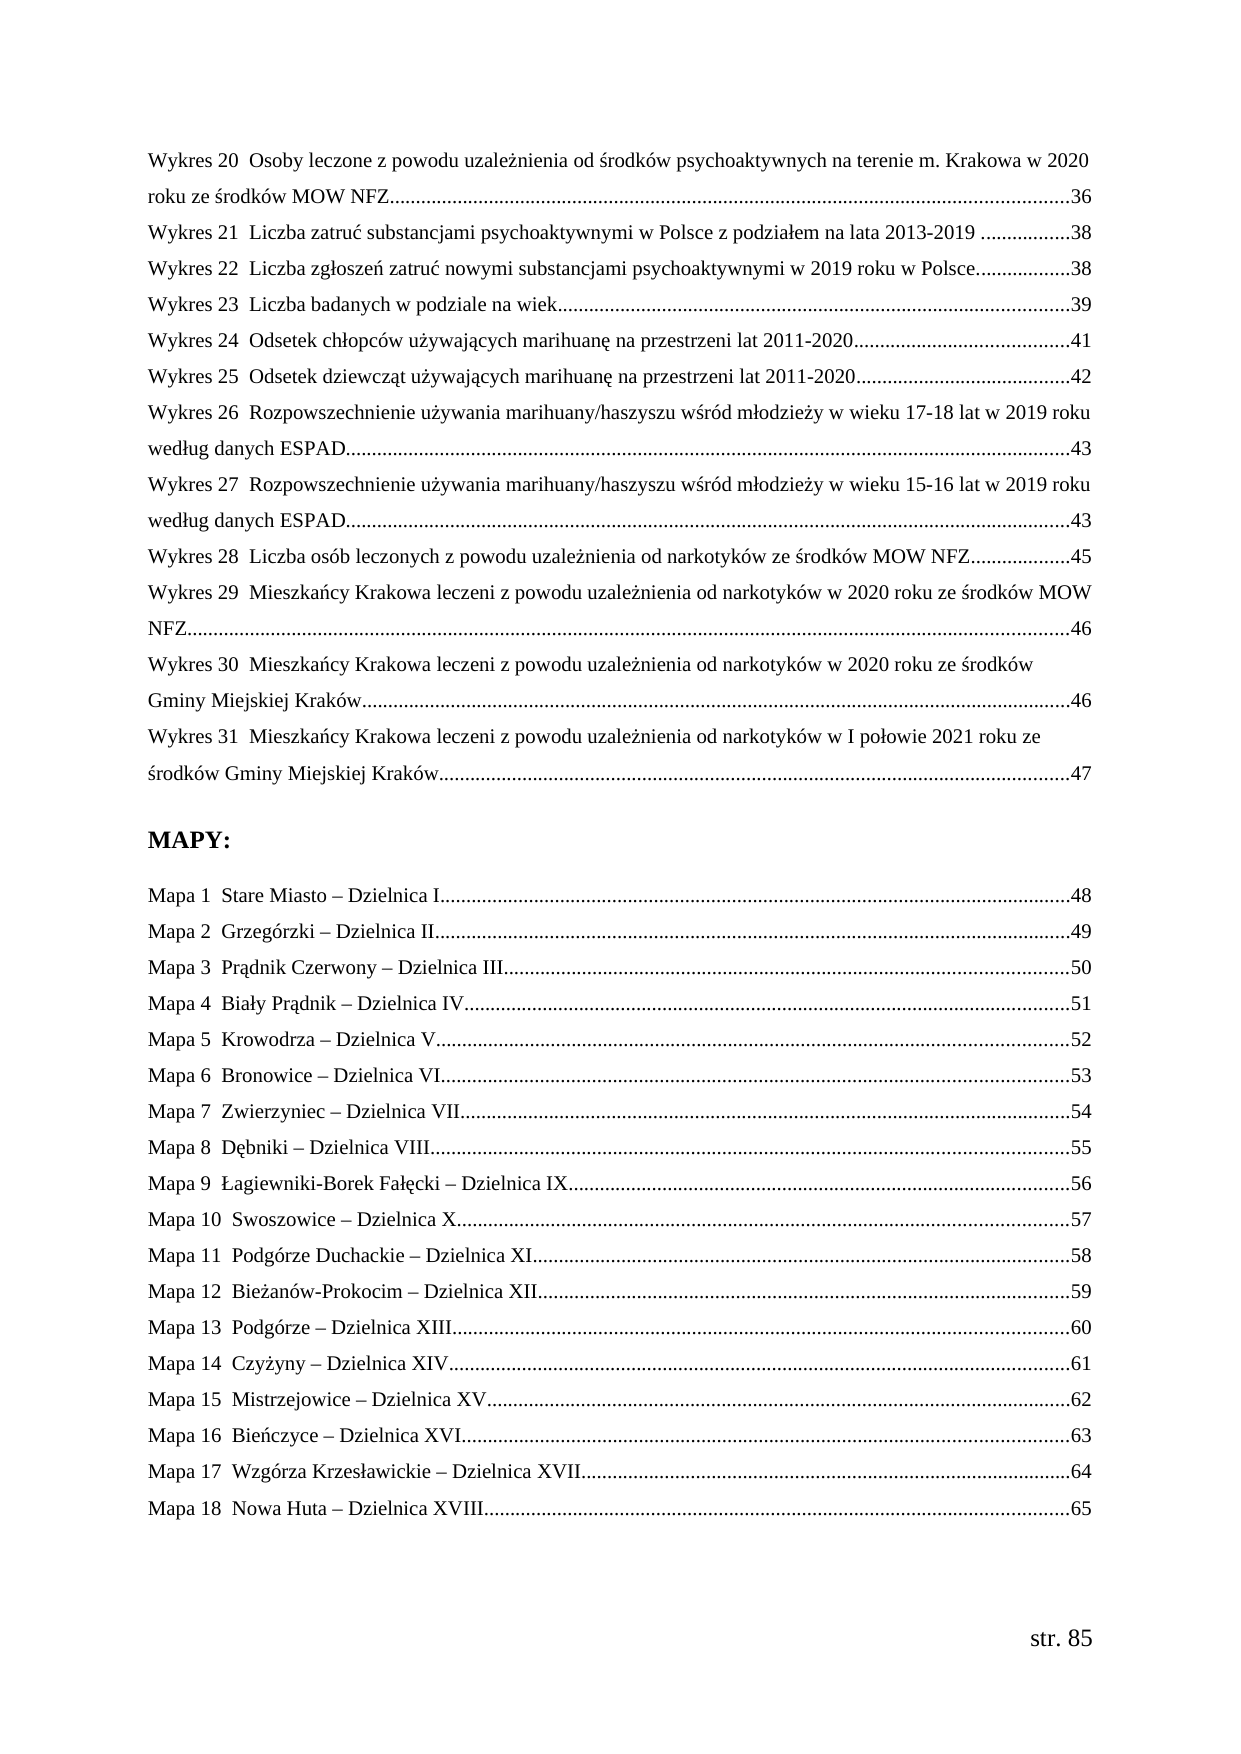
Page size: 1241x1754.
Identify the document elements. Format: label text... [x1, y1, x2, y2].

text Wykres 23 Liczba badanych w podziale na wiek 39 [148, 292, 1092, 316]
text Mapa 9 Łagiewniki-Borek Fałęcki – Dzielnica IX 56 [148, 1171, 1092, 1195]
text Mapa 13 Podgórze – Dzielnica XIII 60 [148, 1315, 1092, 1339]
text Wykres 30 Mieszkańcy Krakowa leczeni z powodu uzależnienia od narkotyków w 2020 roku ze środków Gminy Miejskiej Kraków 46 [148, 652, 1092, 712]
text Wykres 25 Odsetek dziewcząt używających marihuanę na przestrzeni lat 2011-2020 42 [148, 364, 1092, 388]
text Wykres 21 Liczba zatruć substancjami psychoaktywnymi w Polsce z podziałem na lata 2013-2019 . 38 [148, 220, 1092, 244]
text Wykres 29 Mieszkańcy Krakowa leczeni z powodu uzależnienia od narkotyków w 2020 roku ze środków MOW NFZ 46 [148, 580, 1092, 640]
text Mapa 11 Podgórze Duchackie – Dzielnica XI 58 [148, 1243, 1092, 1267]
text Mapa 4 Biały Prądnik – Dzielnica IV 51 [148, 991, 1092, 1015]
text Wykres 22 Liczba zgłoszeń zatruć nowymi substancjami psychoaktywnymi w 2019 roku w Polsce. 38 [148, 256, 1092, 280]
text Wykres 28 Liczba osób leczonych z powodu uzależnienia od narkotyków ze środków MOW NFZ 45 [148, 544, 1092, 568]
text Wykres 20 Osoby leczone z powodu uzależnienia od środków psychoaktywnych na terenie m. Krakowa w 2020 roku ze środków MOW NFZ 36 [148, 148, 1092, 208]
text Wykres 24 Odsetek chłopców używających marihuanę na przestrzeni lat 2011-2020 41 [148, 328, 1092, 352]
text Mapa 2 Grzegórzki – Dzielnica II 49 [148, 919, 1092, 943]
text Mapa 3 Prądnik Czerwony – Dzielnica III 50 [148, 955, 1092, 979]
text Mapa 14 Czyżyny – Dzielnica XIV 61 [148, 1351, 1092, 1375]
text Mapa 10 Swoszowice – Dzielnica X 57 [148, 1207, 1092, 1231]
text Mapa 18 Nowa Huta – Dzielnica XVIII 65 [148, 1495, 1092, 1519]
text Wykres 27 Rozpowszechnienie używania marihuany/haszyszu wśród młodzieży w wieku 15-16 lat w 2019 roku według danych ESPAD 43 [148, 472, 1092, 532]
text Mapa 8 Dębniki – Dzielnica VIII 55 [148, 1135, 1092, 1159]
text Wykres 31 Mieszkańcy Krakowa leczeni z powodu uzależnienia od narkotyków w I połowie 2021 roku ze środków Gminy Miejskiej Kraków 47 [148, 724, 1092, 784]
text Mapa 6 Bronowice – Dzielnica VI 53 [148, 1063, 1092, 1087]
text Mapa 5 Krowodrza – Dzielnica V 52 [148, 1027, 1092, 1051]
text Mapa 16 Bieńczyce – Dzielnica XVI 63 [148, 1423, 1092, 1447]
text Wykres 26 Rozpowszechnienie używania marihuany/haszyszu wśród młodzieży w wieku 17-18 lat w 2019 roku według danych ESPAD 43 [148, 400, 1092, 460]
text Mapa 7 Zwierzyniec – Dzielnica VII 54 [148, 1099, 1092, 1123]
text Mapa 1 Stare Miasto – Dzielnica I 48 [148, 883, 1092, 907]
text MAPY: [148, 825, 1092, 854]
text Mapa 12 Bieżanów-Prokocim – Dzielnica XII 59 [148, 1279, 1092, 1303]
text Mapa 17 Wzgórza Krzesławickie – Dzielnica XVII 64 [148, 1459, 1092, 1483]
text Mapa 15 Mistrzejowice – Dzielnica XV 62 [148, 1387, 1092, 1411]
